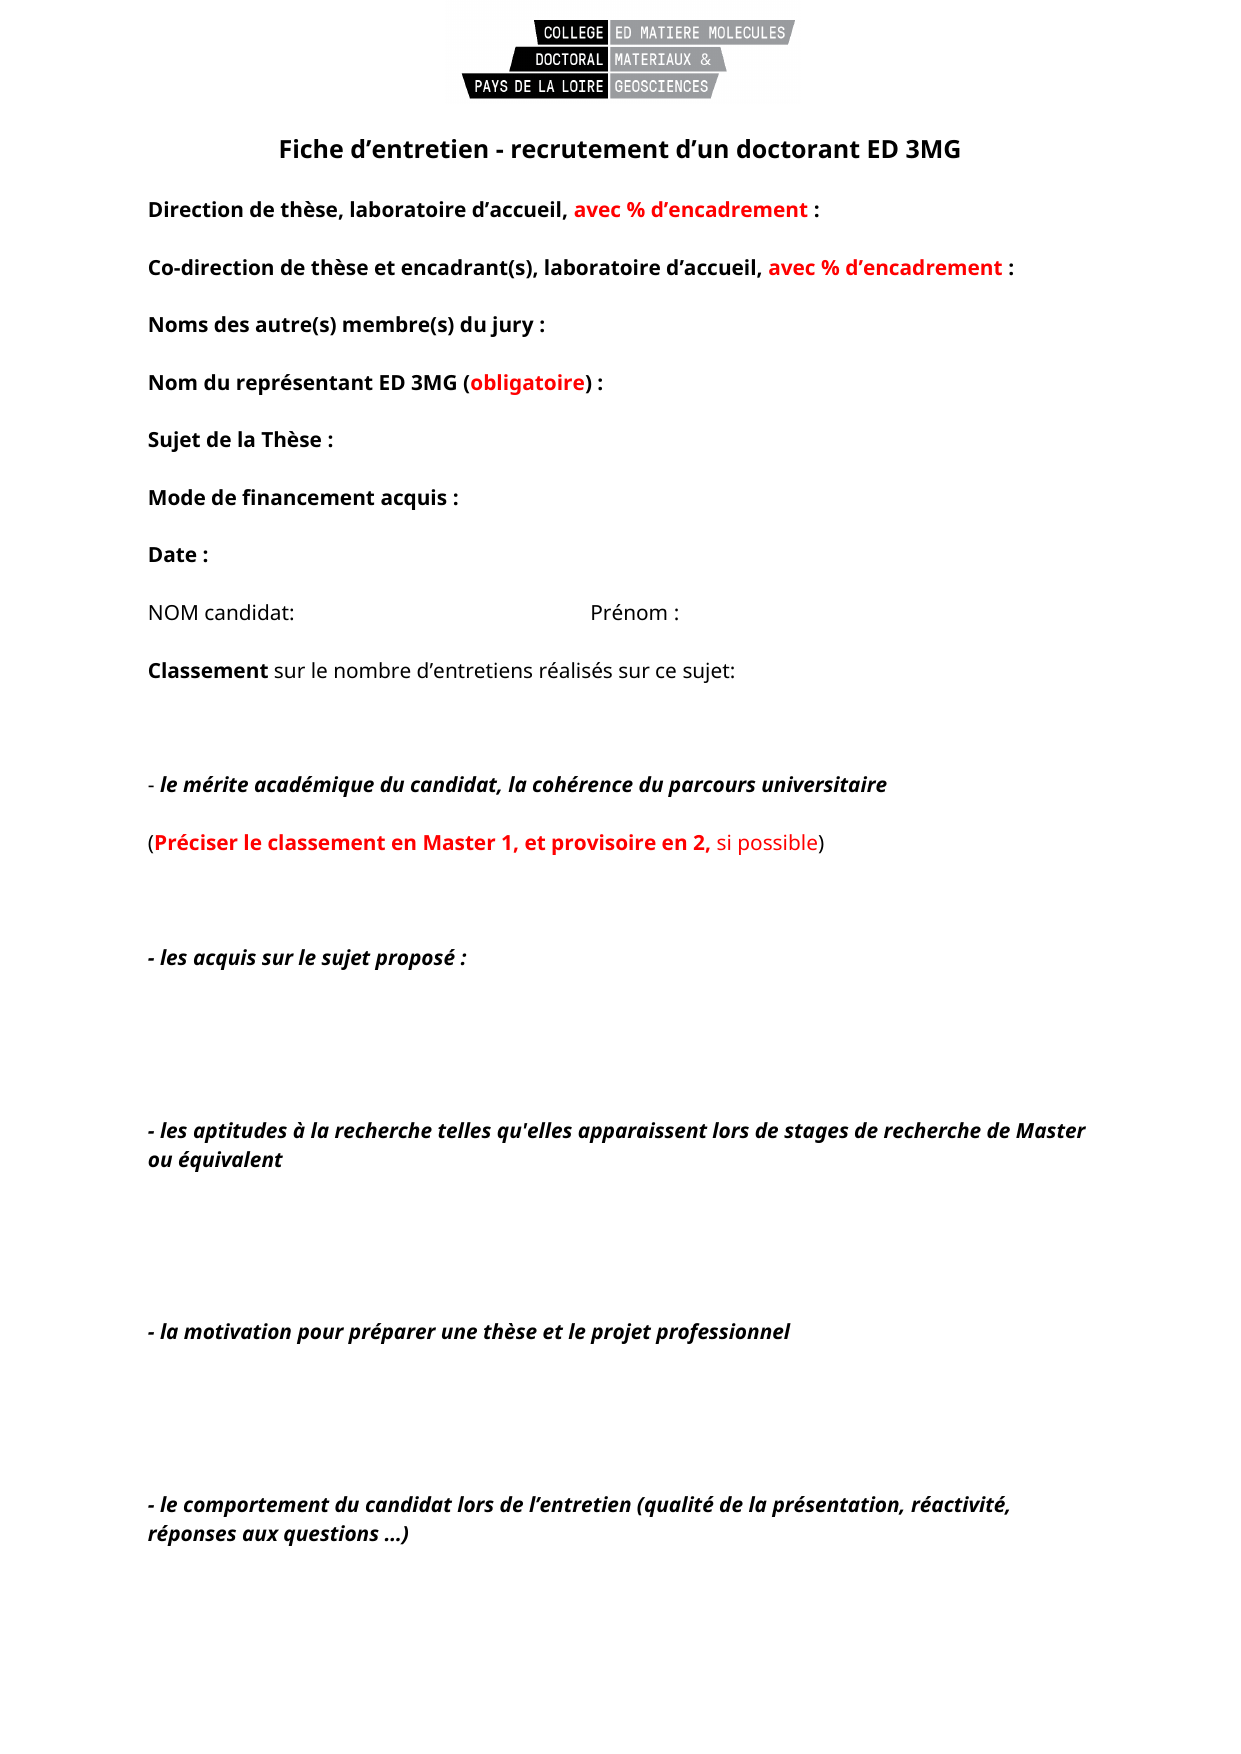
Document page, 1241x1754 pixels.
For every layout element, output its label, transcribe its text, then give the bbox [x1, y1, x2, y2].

text Mode de financement acquis : [148, 483, 1093, 511]
text (Préciser le classement en Master 1, et provisoire en 2, si possible) [148, 828, 1166, 857]
text Fiche d’entretien - recrutement d’un doctorant ED 3MG [148, 132, 1093, 166]
text - la motivation pour préparer une thèse et le projet professionnel [148, 1317, 1093, 1346]
text Sujet de la Thèse : [148, 425, 1093, 454]
text Nom du représentant ED 3MG (obligatoire) : [148, 368, 1093, 396]
text NOM candidat: Prénom : [148, 598, 1093, 627]
text - les aptitudes à la recherche telles qu'elles apparaissent lors de stages de recherche de Master ou équivalent [148, 1116, 1093, 1173]
text - les acquis sur le sujet proposé : [148, 943, 1093, 972]
picture [445, 0, 801, 103]
text Co-direction de thèse et encadrant(s), laboratoire d’accueil, avec % d’encadrement : [148, 253, 1093, 281]
text Classement sur le nombre d’entretiens réalisés sur ce sujet: [148, 656, 1093, 684]
text Direction de thèse, laboratoire d’accueil, avec % d’encadrement : [148, 195, 1093, 223]
text Noms des autre(s) membre(s) du jury : [148, 310, 1093, 339]
text - le mérite académique du candidat, la cohérence du parcours universitaire [148, 771, 1166, 799]
text Date : [148, 541, 1093, 569]
text - le comportement du candidat lors de l’entretien (qualité de la présentation, réactivité, réponses aux questions …) [148, 1490, 1093, 1547]
